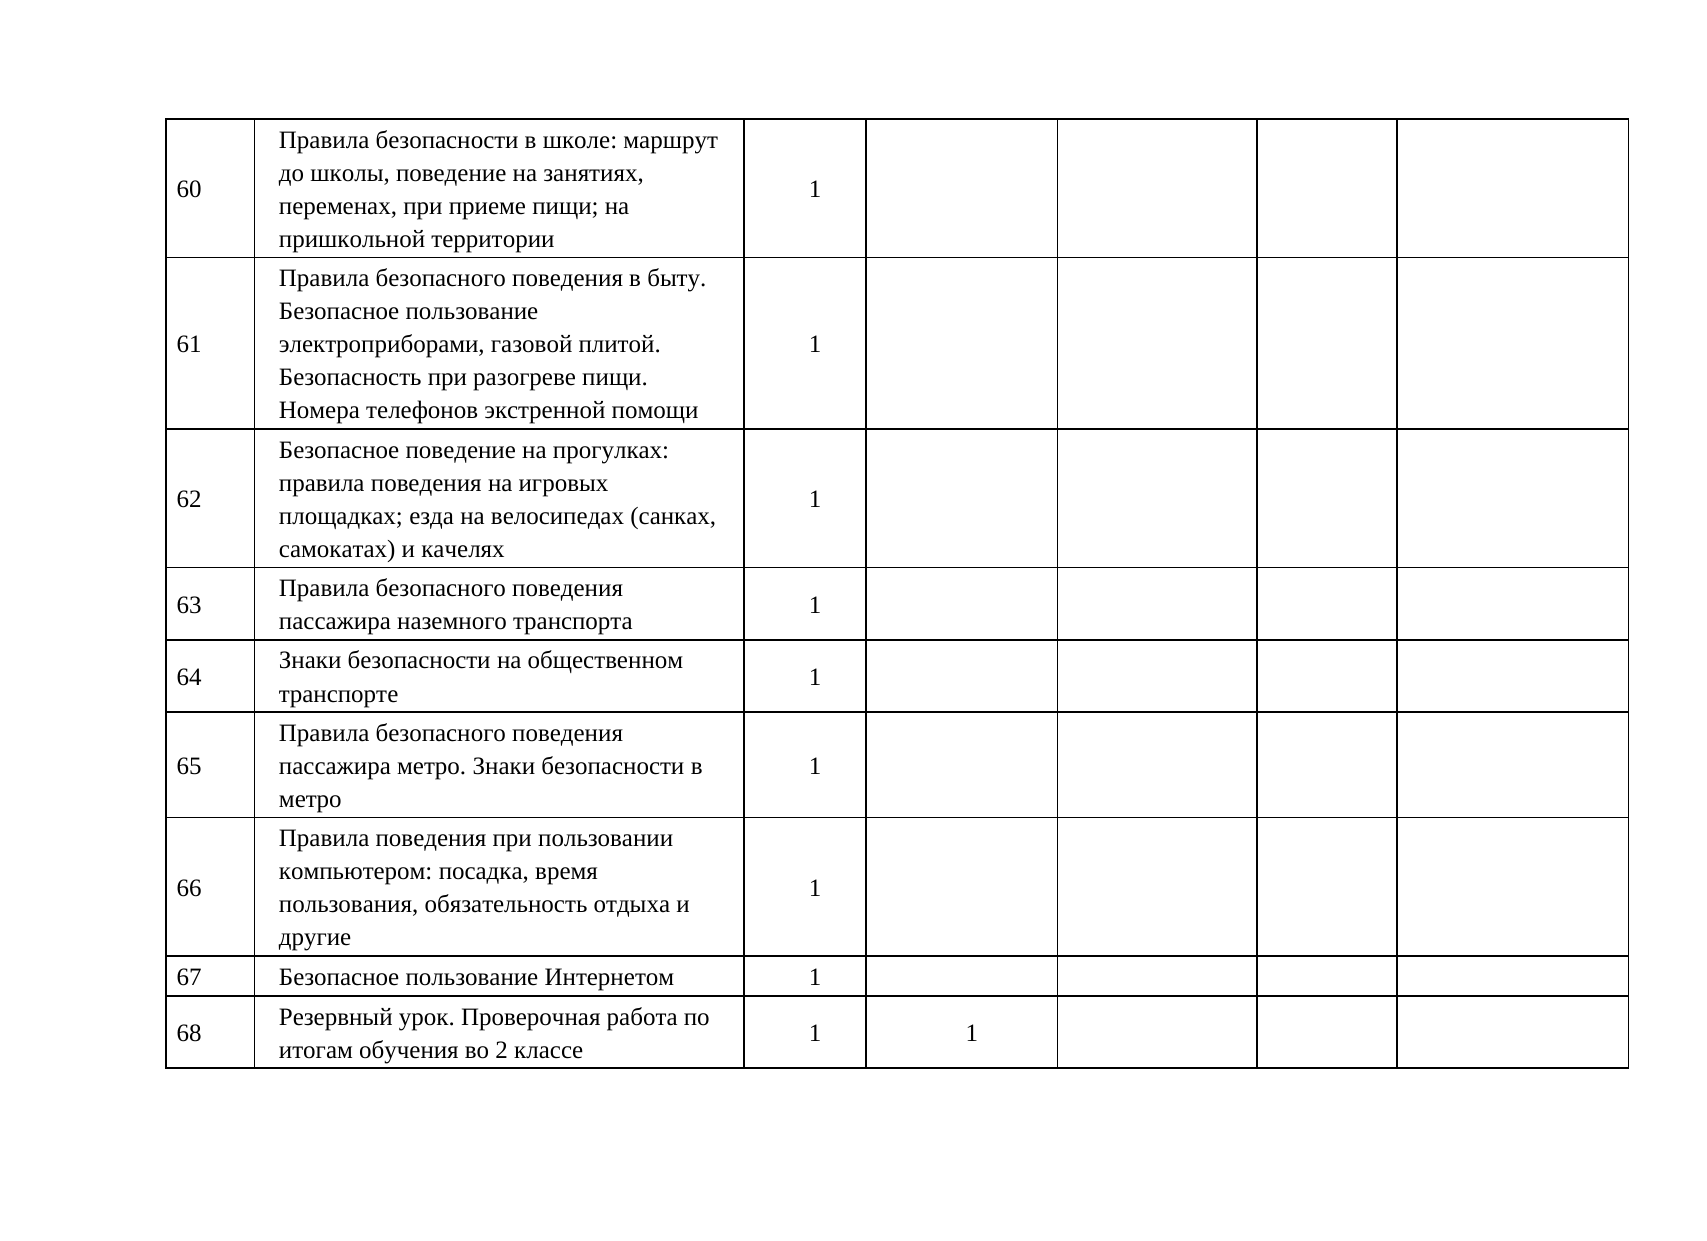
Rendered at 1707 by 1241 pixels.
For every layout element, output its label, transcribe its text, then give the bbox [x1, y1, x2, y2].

table_cell 62 [167, 430, 254, 566]
table_cell [1058, 120, 1256, 257]
table_cell [1398, 818, 1628, 955]
table_cell [1058, 568, 1256, 639]
table_cell [1398, 258, 1628, 428]
table_cell 64 [167, 641, 254, 711]
table_cell [1258, 957, 1396, 995]
table_cell Безопасное поведение на прогулках: правила поведения на игровых площадках; езда на велосипедах (санках, самокатах) и качелях [255, 430, 743, 566]
table_cell Знаки безопасности на общественном транспорте [255, 641, 743, 711]
table_cell [1258, 120, 1396, 257]
table_cell 1 [745, 957, 865, 995]
table_cell [1258, 818, 1396, 955]
table_cell Правила безопасного поведения пассажира метро. Знаки безопасности в метро [255, 713, 743, 817]
table_cell 1 [745, 568, 865, 639]
table_cell Безопасное пользование Интернетом [255, 957, 743, 995]
table_cell 1 [745, 713, 865, 817]
table_cell 1 [745, 818, 865, 955]
table_cell [867, 430, 1057, 566]
table_cell [1258, 258, 1396, 428]
table_cell 61 [167, 258, 254, 428]
table_cell [1398, 713, 1628, 817]
table_cell [1058, 957, 1256, 995]
table_cell [1398, 430, 1628, 566]
table_cell 1 [745, 120, 865, 257]
table_cell [1258, 997, 1396, 1067]
table_cell [867, 641, 1057, 711]
table_cell 65 [167, 713, 254, 817]
table_cell 67 [167, 957, 254, 995]
table_cell [1398, 957, 1628, 995]
table_cell [1258, 568, 1396, 639]
table_cell 1 [745, 258, 865, 428]
table_cell 60 [167, 120, 254, 257]
table_cell Правила поведения при пользовании компьютером: посадка, время пользования, обязательность отдыха и другие [255, 818, 743, 955]
table_cell [1398, 997, 1628, 1067]
table_cell 1 [867, 997, 1057, 1067]
table_cell [1058, 818, 1256, 955]
table_cell [1058, 641, 1256, 711]
table_cell [1398, 120, 1628, 257]
table_cell Правила безопасного поведения в быту. Безопасное пользование электроприборами, газовой плитой. Безопасность при разогреве пищи. Номера телефонов экстренной помощи [255, 258, 743, 428]
table_cell [867, 258, 1057, 428]
table_cell 1 [745, 641, 865, 711]
table_cell [1258, 430, 1396, 566]
table_cell 1 [745, 997, 865, 1067]
table_cell [867, 818, 1057, 955]
table_cell 66 [167, 818, 254, 955]
table_cell [1058, 713, 1256, 817]
table_cell Правила безопасности в школе: маршрут до школы, поведение на занятиях, переменах, при приеме пищи; на пришкольной территории [255, 120, 743, 257]
table_cell [1058, 997, 1256, 1067]
table_cell [1058, 258, 1256, 428]
table_cell [1398, 641, 1628, 711]
table_cell [867, 120, 1057, 257]
table_cell [1258, 713, 1396, 817]
table_cell Резервный урок. Проверочная работа по итогам обучения во 2 классе [255, 997, 743, 1067]
table_cell [867, 713, 1057, 817]
table_cell [1398, 568, 1628, 639]
table_cell Правила безопасного поведения пассажира наземного транспорта [255, 568, 743, 639]
table_cell [867, 957, 1057, 995]
table_cell [1058, 430, 1256, 566]
table_cell [1258, 641, 1396, 711]
table_cell 68 [167, 997, 254, 1067]
table_cell [867, 568, 1057, 639]
table_cell 63 [167, 568, 254, 639]
table_cell 1 [745, 430, 865, 566]
